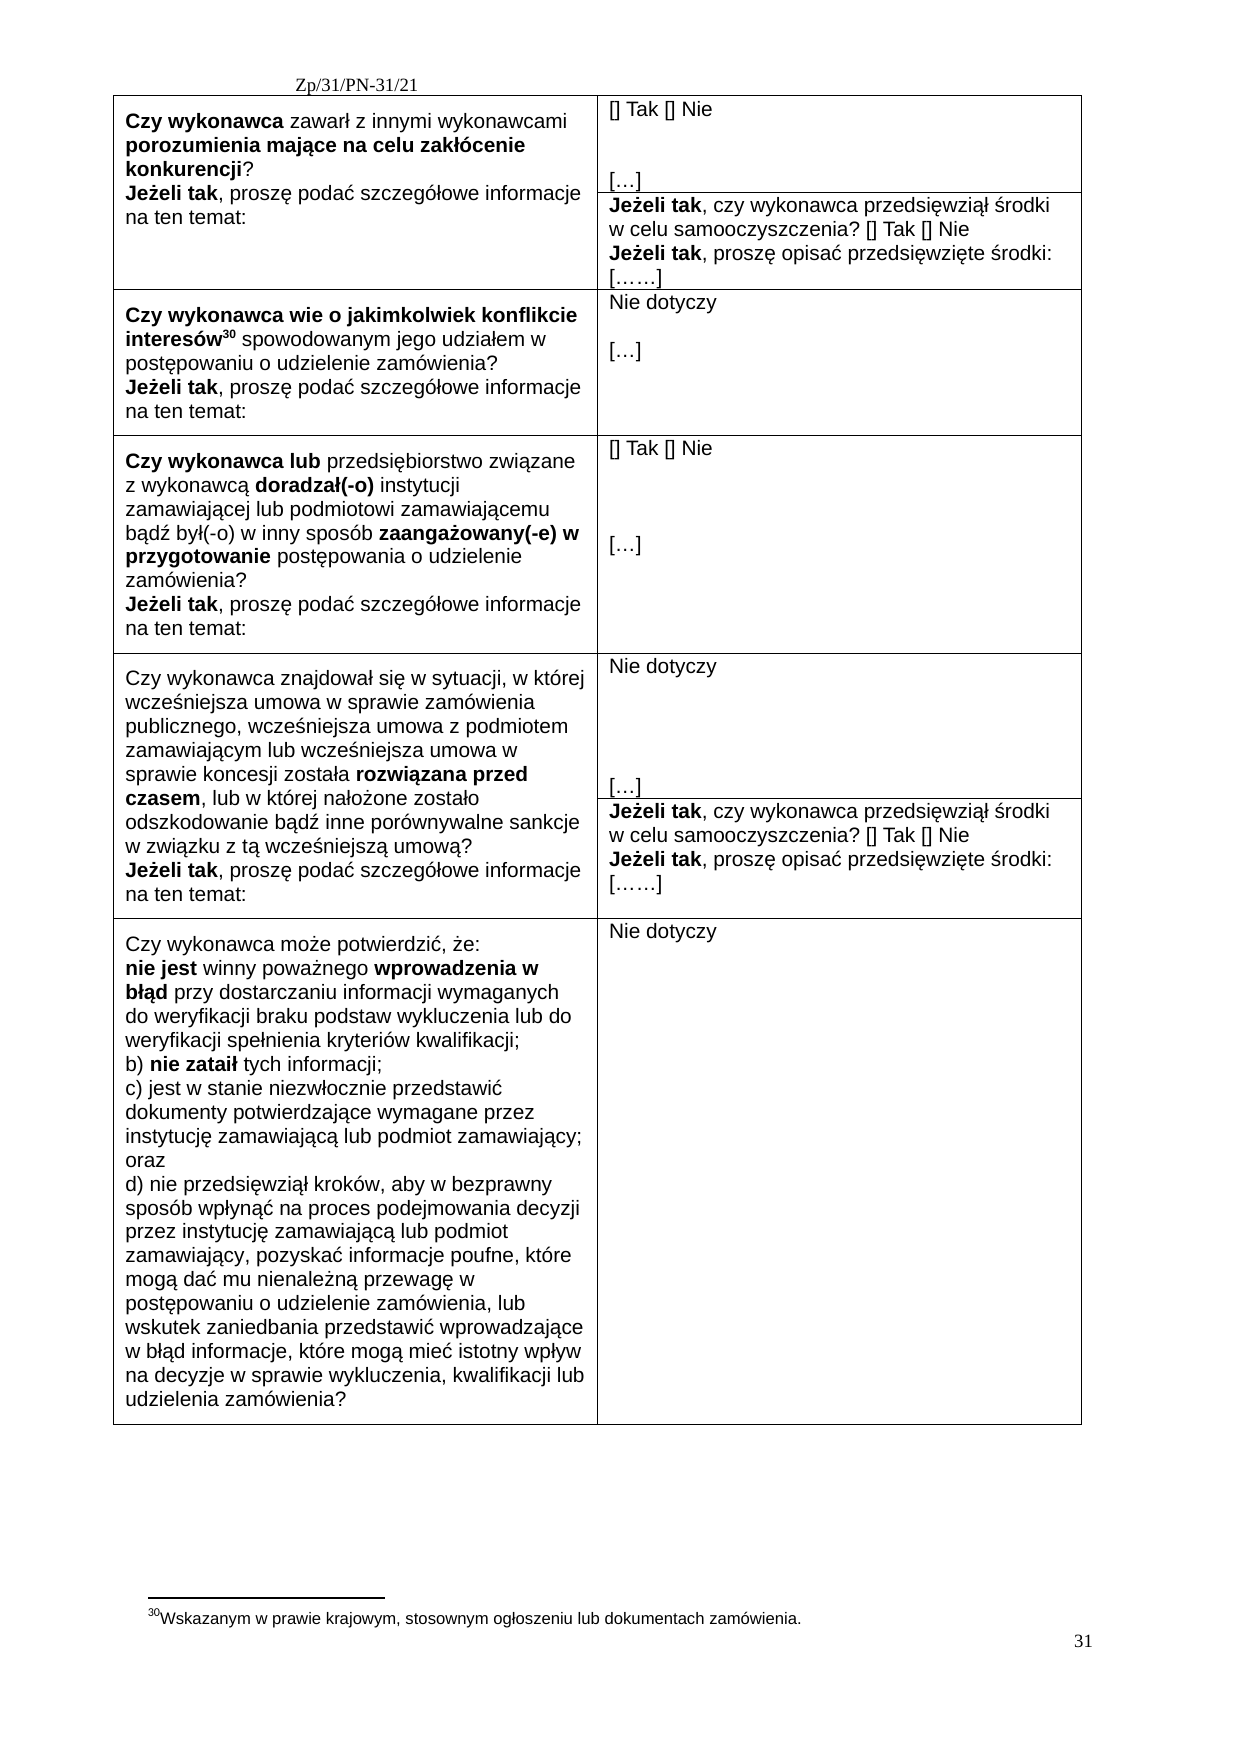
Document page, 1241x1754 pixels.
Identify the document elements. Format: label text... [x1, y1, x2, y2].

table_cell Jeżeli tak, czy wykonawca przedsięwziął środki w celu samooczyszczenia? [] Tak [] Nie Jeżeli tak, proszę opisać przedsięwzięte środki: [……] [598, 799, 1081, 918]
table_cell Czy wykonawca zawarł z innymi wykonawcami porozumienia mające na celu zakłócenie konkurencji? Jeżeli tak, proszę podać szczegółowe informacje na ten temat: [114, 96, 597, 289]
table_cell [598, 193, 1081, 289]
table_cell Czy wykonawca znajdował się w sytuacji, w której wcześniejsza umowa w sprawie zamówienia publicznego, wcześniejsza umowa z podmiotem zamawiającym lub wcześniejsza umowa w sprawie koncesji została rozwiązana przed czasem, lub w której nałożone zostało odszkodowanie bądź inne porównywalne sankcje w związku z tą wcześniejszą umową? Jeżeli tak, proszę podać szczegółowe informacje na ten temat: [114, 654, 597, 918]
table_cell Nie dotyczy […] [598, 290, 1081, 435]
table_cell Czy wykonawca może potwierdzić, że: nie jest winny poważnego wprowadzenia w błąd przy dostarczaniu informacji wymaganych do weryfikacji braku podstaw wykluczenia lub do weryfikacji spełnienia kryteriów kwalifikacji; b) nie zataił tych informacji; c) jest w stanie niezwłocznie przedstawić dokumenty potwierdzające wymagane przez instytucję zamawiającą lub podmiot zamawiający; oraz d) nie przedsięwziął kroków, aby w bezprawny sposób wpłynąć na proces podejmowania decyzji przez instytucję zamawiającą lub podmiot zamawiający, pozyskać informacje poufne, które mogą dać mu nienależną przewagę w postępowaniu o udzielenie zamówienia, lub wskutek zaniedbania przedstawić wprowadzające w błąd informacje, które mogą mieć istotny wpływ na decyzje w sprawie wykluczenia, kwalifikacji lub udzielenia zamówienia? [114, 919, 597, 1423]
table_cell Nie dotyczy [598, 919, 1081, 1423]
table_cell Nie dotyczy […] [598, 654, 1081, 797]
table_cell Czy wykonawca lub przedsiębiorstwo związane z wykonawcą doradzał(-o) instytucji zamawiającej lub podmiotowi zamawiającemu bądź był(-o) w inny sposób zaangażowany(-e) w przygotowanie postępowania o udzielenie zamówienia? Jeżeli tak, proszę podać szczegółowe informacje na ten temat: [114, 436, 597, 653]
table_cell [] Tak [] Nie […] [598, 96, 1081, 192]
table_cell [] Tak [] Nie […] [598, 436, 1081, 653]
table_cell Czy wykonawca wie o jakimkolwiek konflikcie interesów spowodowanym jego udziałem w postępowaniu o udzielenie zamówienia? Jeżeli tak, proszę podać szczegółowe informacje na ten temat: [114, 290, 597, 435]
